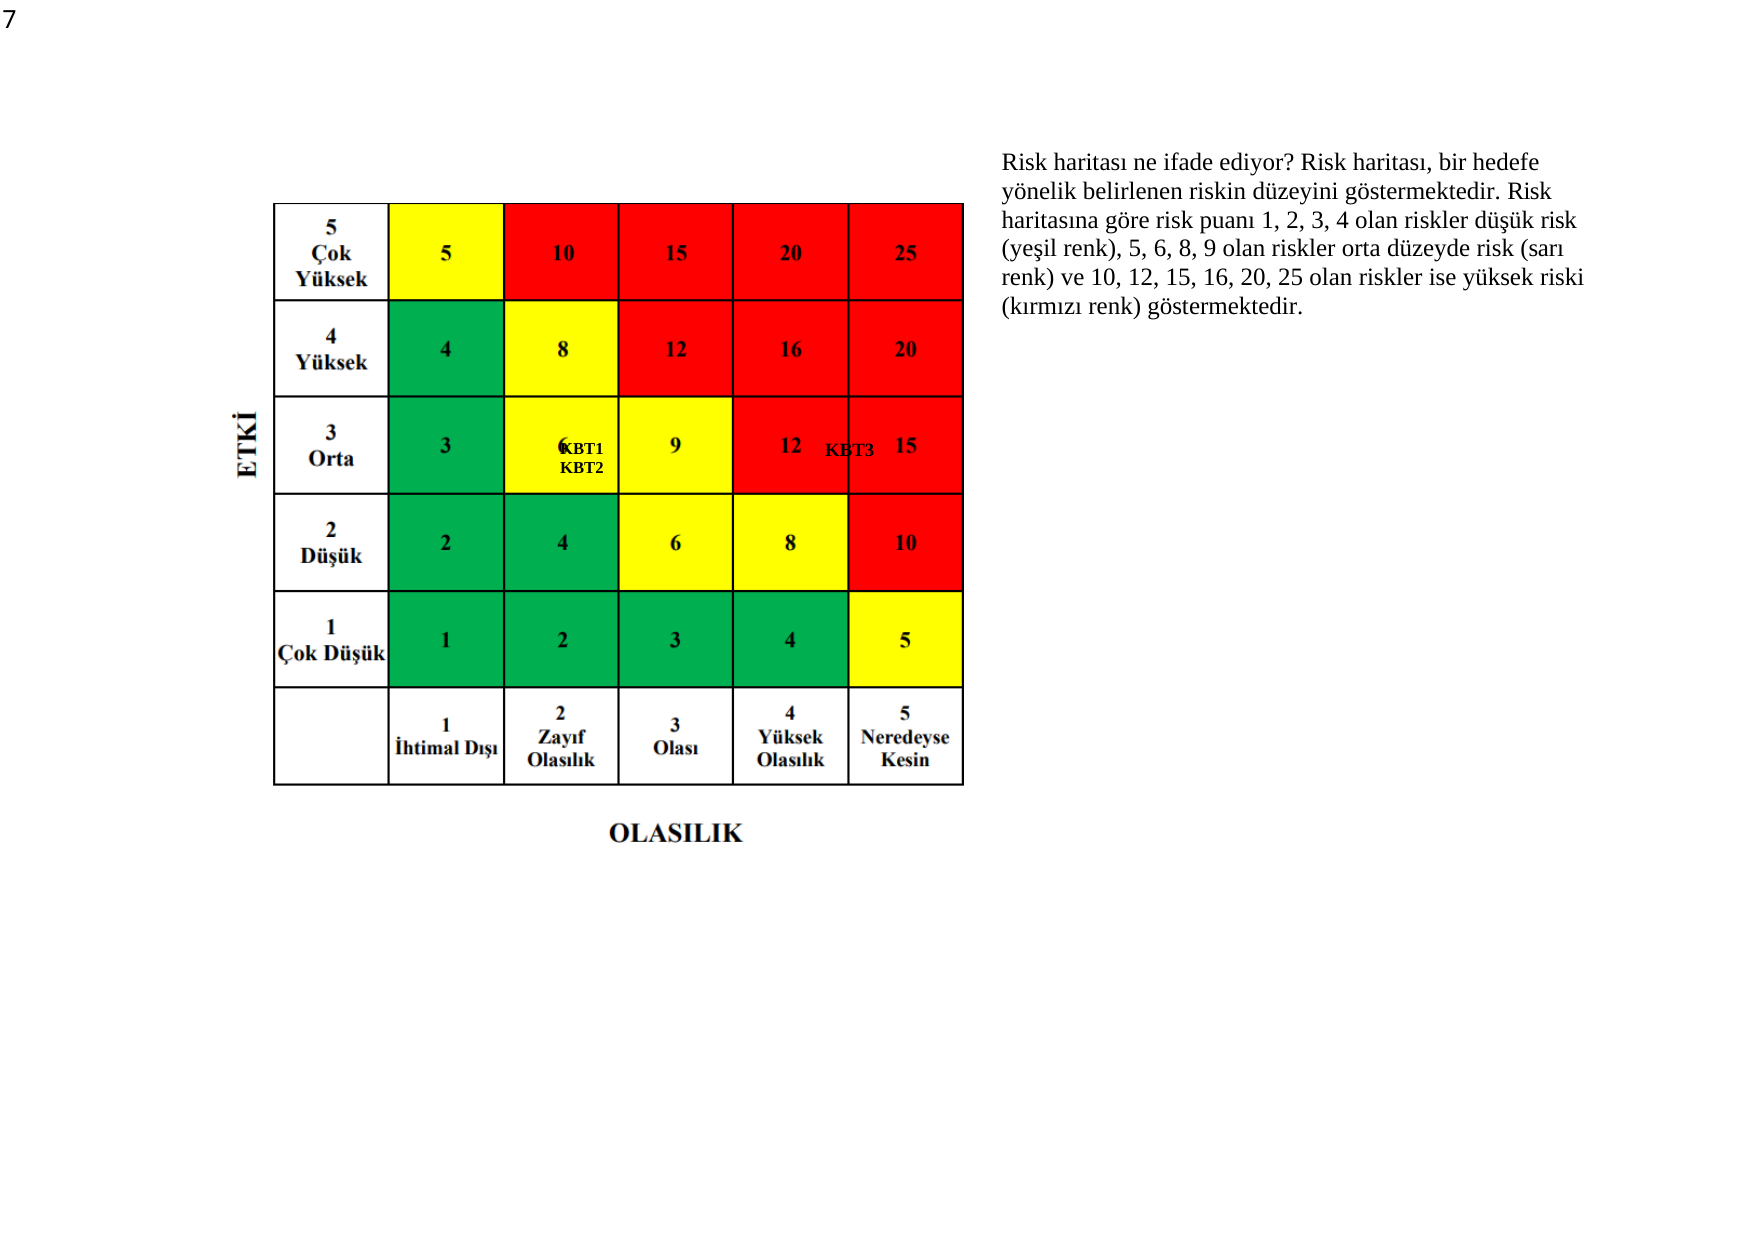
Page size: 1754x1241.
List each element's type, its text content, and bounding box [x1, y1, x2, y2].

table_header Risk haritası ne ifade ediyor? Risk haritası, bir hedefe yönelik belirlenen riskin düzeyini göstermektedir. Risk haritasına göre risk puanı 1, 2, 3, 4 olan riskler düşük risk (yeşil renk), 5, 6, 8, 9 olan riskler orta düzeyde risk (sarı renk) ve 10, 12, 15, 16, 20, 25 olan riskler ise yüksek riski (kırmızı renk) göstermektedir. [990, 147, 1589, 871]
picture [231, 203, 964, 843]
table_header [155, 147, 990, 871]
